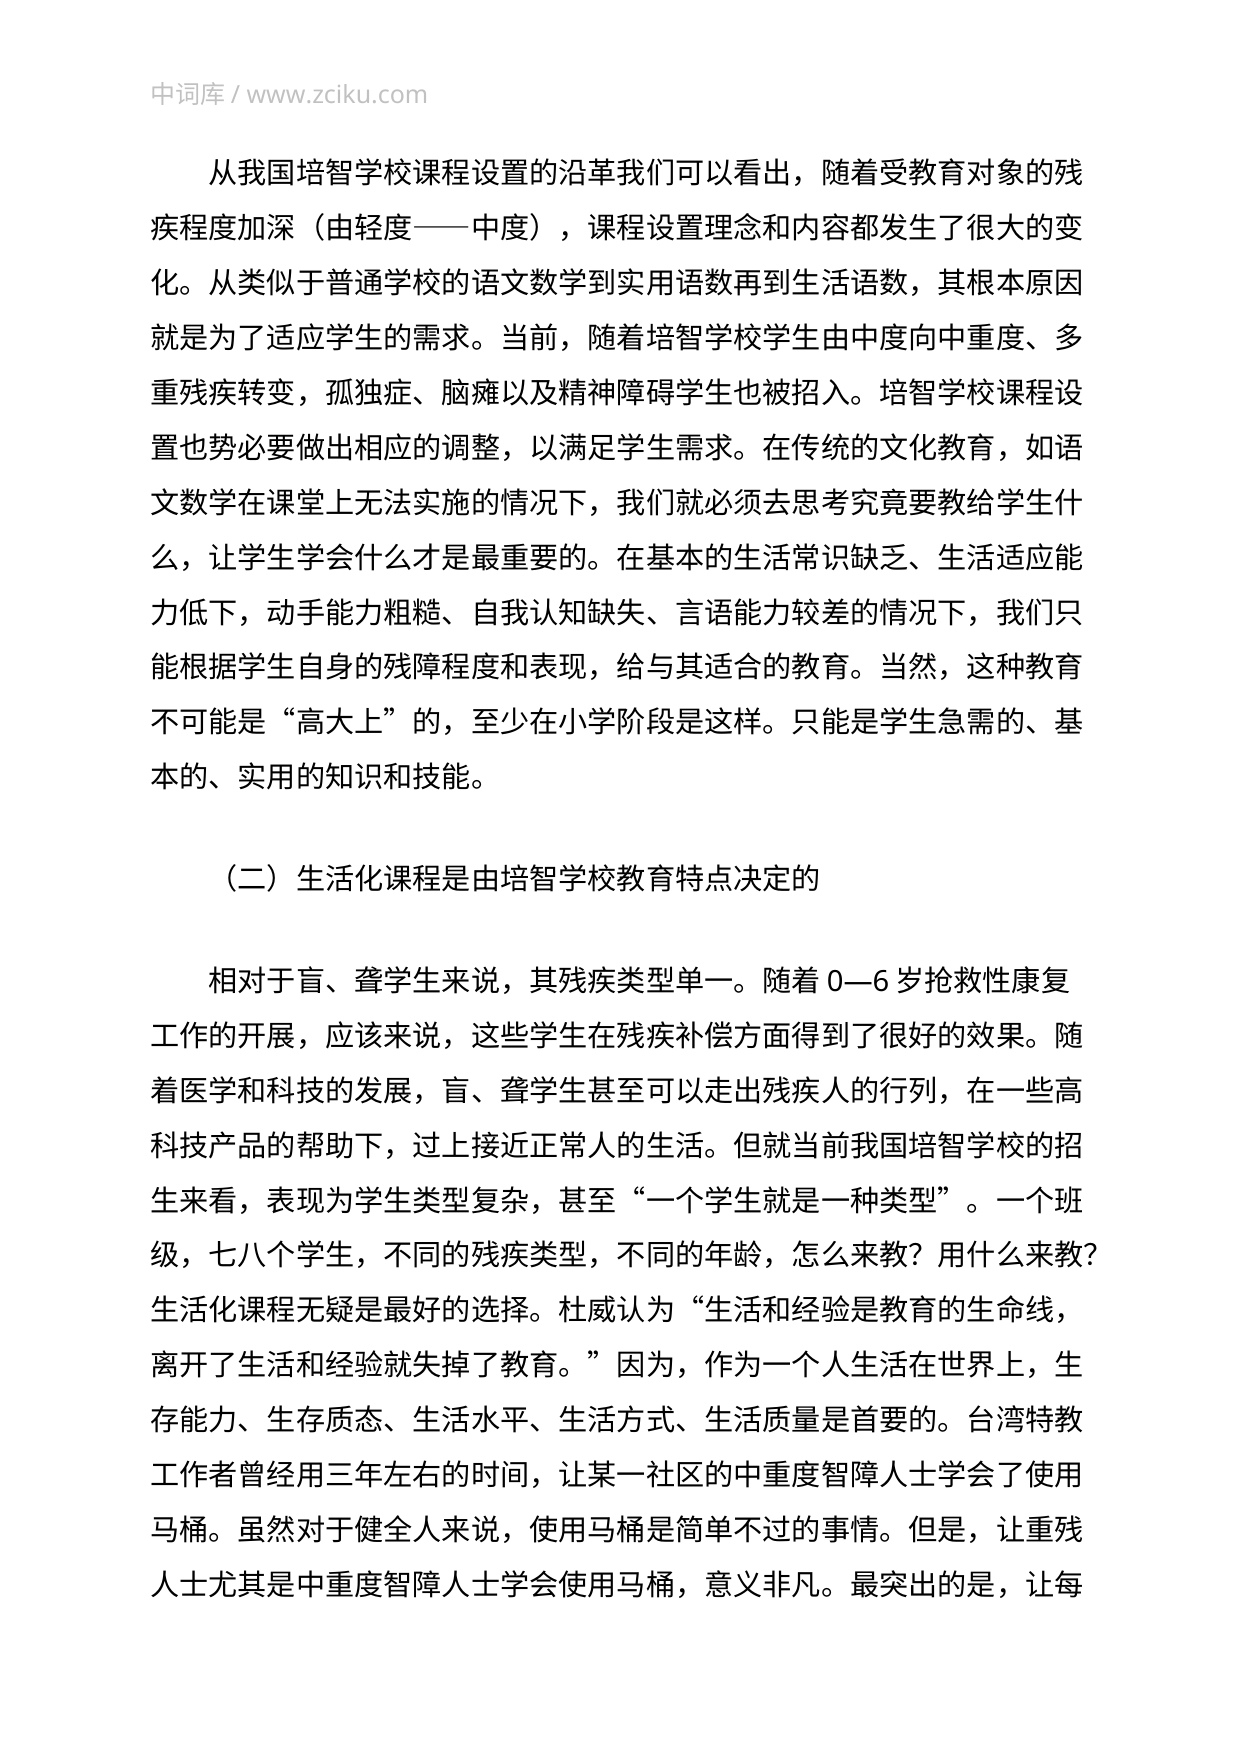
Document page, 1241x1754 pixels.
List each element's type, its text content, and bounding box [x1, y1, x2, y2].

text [150, 957, 1090, 1604]
text （二）生活化课程是由培智学校教育特点决定的 [150, 856, 1090, 898]
text 从我国培智学校课程设置的沿革我们可以看出，随着受教育对象的残疾程度加深（由轻度——中度），课程设置理念和内容都发生了很大的变化。从类似于普通学校的语文数学到实用语数再到生活语数，其根本原因就是为了适应学生的需求。当前，随着培智学校学生由中度向中重度、多重残疾转变，孤独症、脑瘫以及精神障碍学生也被招入。培智学校课程设置也势必要做出相应的调整，以满足学生需求。在传统的文化教育，如语文数学在课堂上无法实施的情况下，我们就必须去思考究竟要教给学生什么，让学生学会什么才是最重要的。在基本的生活常识缺乏、生活适应能力低下，动手能力粗糙、自我认知缺失、言语能力较差的情况下，我们只能根据学生自身的残障程度和表现，给与其适合的教育。当然，这种教育不可能是“高大上”的，至少在小学阶段是这样。只能是学生急需的、基本的、实用的知识和技能。 [150, 150, 1090, 796]
